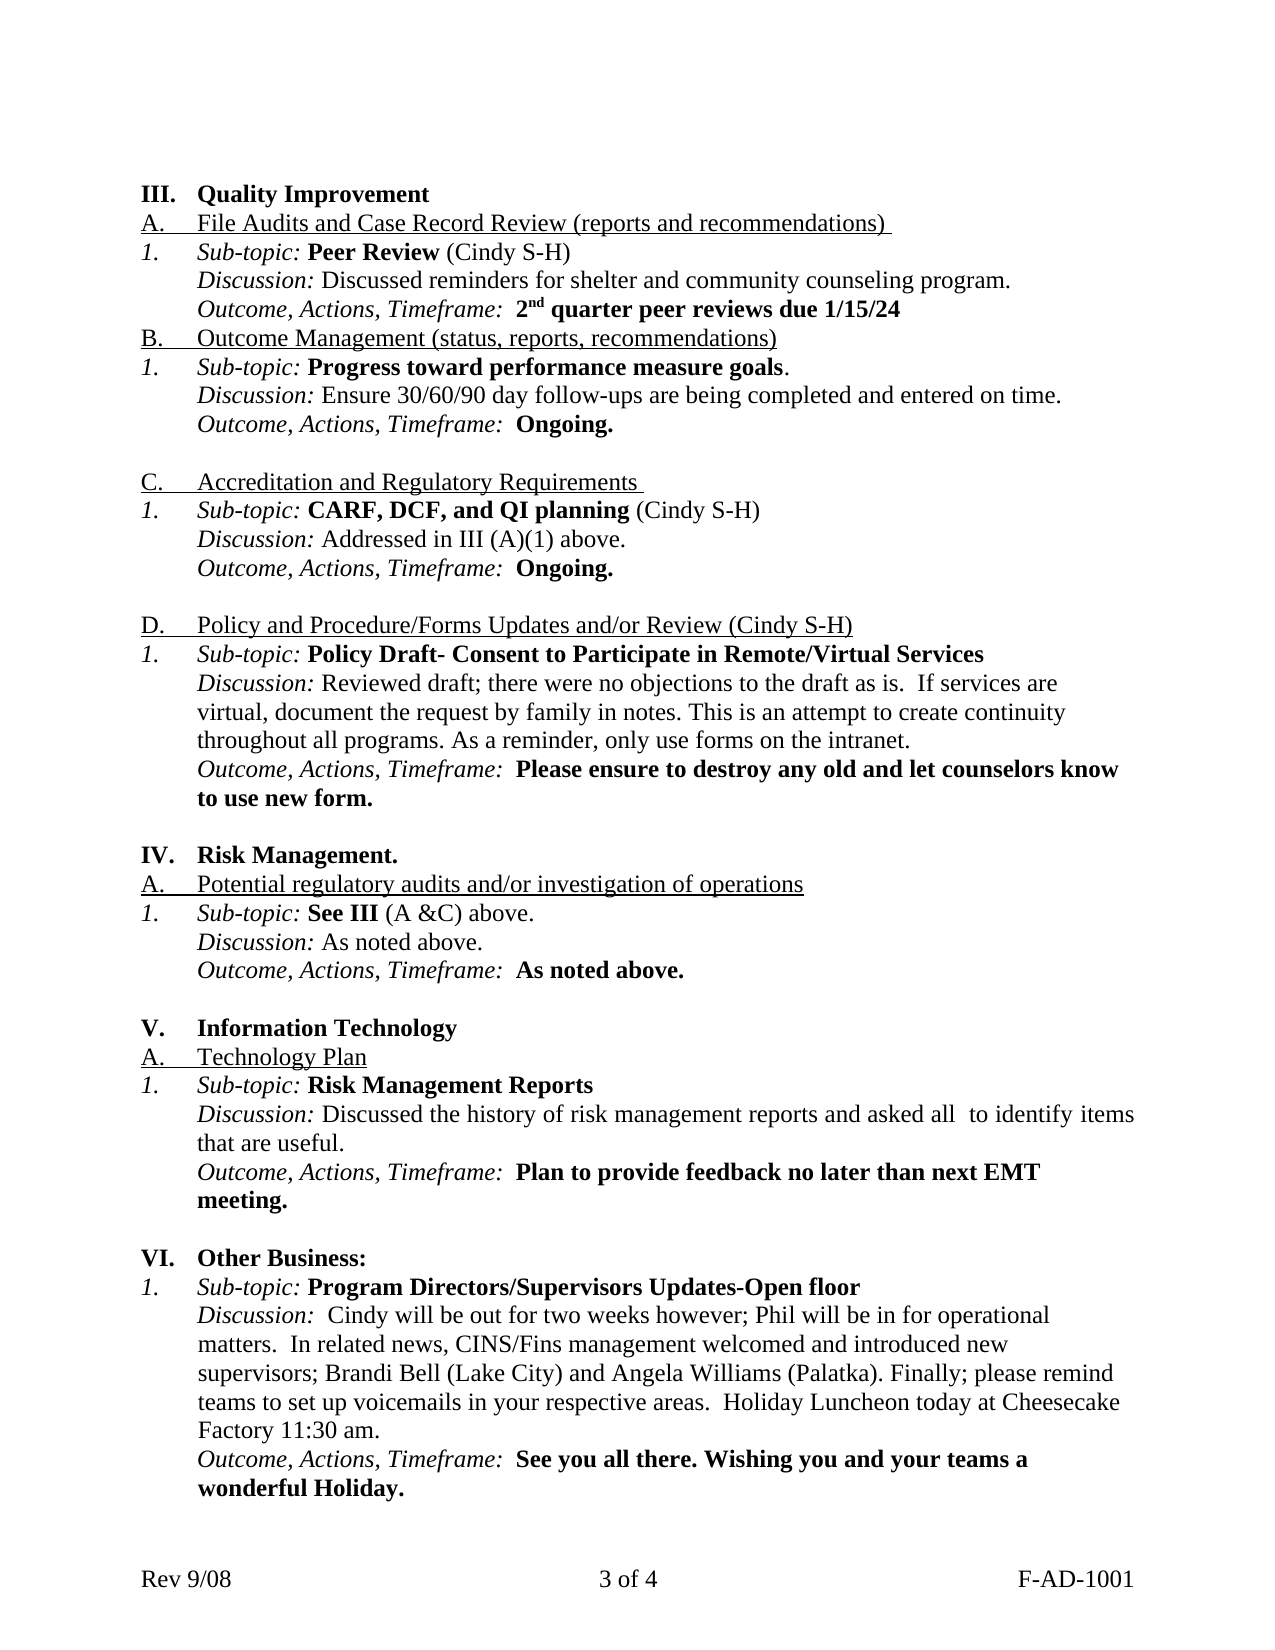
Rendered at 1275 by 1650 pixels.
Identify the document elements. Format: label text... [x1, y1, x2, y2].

text A. Technology Plan [141, 1042, 1134, 1071]
text VI. Other Business: [141, 1243, 1134, 1272]
text Outcome, Actions, Timeframe: Ongoing. [141, 553, 1134, 582]
text D. Policy and Procedure/Forms Updates and/or Review (Cindy S-H) [141, 611, 1134, 639]
text B. Outcome Management (status, reports, recommendations) [141, 323, 1134, 352]
text Outcome, Actions, Timeframe: As noted above. [141, 956, 1134, 984]
subtitle V. Information Technology [141, 1013, 1134, 1042]
text Discussion: Reviewed draft; there were no objections to the draft as is. If services are virtual, document the request by family in notes. This is an attempt to create continuity throughout all programs. As a reminder, only use forms on the intranet. [141, 668, 1134, 754]
text 1. Sub-topic: Policy Draft- Consent to Participate in Remote/Virtual Services [141, 639, 1134, 668]
text Discussion: Discussed reminders for shelter and community counseling program. [141, 266, 1134, 294]
text A. File Audits and Case Record Review (reports and recommendations) [141, 208, 1134, 237]
text 1. Sub-topic: CARF, DCF, and QI planning (Cindy S-H) [141, 496, 1134, 524]
text 1. Sub-topic: Risk Management Reports [141, 1071, 1134, 1099]
text Outcome, Actions, Timeframe: Ongoing. [141, 409, 1134, 438]
text Outcome, Actions, Timeframe: Please ensure to destroy any old and let counselors know to use new form. [141, 754, 1134, 812]
text 1. Sub-topic: Peer Review (Cindy S-H) [141, 237, 1134, 266]
text 1. Sub-topic: Program Directors/Supervisors Updates-Open floor [141, 1272, 1134, 1301]
subtitle III. Quality Improvement [141, 179, 1134, 208]
text Discussion: Addressed in III (A)(1) above. [141, 524, 1134, 553]
text A. Potential regulatory audits and/or investigation of operations [141, 869, 1134, 898]
text Discussion: As noted above. [141, 927, 1134, 956]
text 1. Sub-topic: Progress toward performance measure goals. [141, 352, 1134, 381]
text C. Accreditation and Regulatory Requirements [141, 467, 1134, 496]
text Outcome, Actions, Timeframe: Plan to provide feedback no later than next EMT meeting. [141, 1157, 1134, 1214]
text Outcome, Actions, Timeframe: 2nd quarter peer reviews due 1/15/24 [141, 294, 1134, 323]
text Outcome, Actions, Timeframe: See you all there. Wishing you and your teams a wonderful Holiday. [141, 1444, 1134, 1502]
text Discussion: Ensure 30/60/90 day follow-ups are being completed and entered on time. [141, 381, 1134, 409]
text Discussion: Discussed the history of risk management reports and asked all to identify items that are useful. [141, 1099, 1134, 1157]
text 1. Sub-topic: See III (A &C) above. [141, 898, 1134, 927]
subtitle IV. Risk Management. [141, 841, 1134, 869]
text Discussion: Cindy will be out for two weeks however; Phil will be in for operational matters. In related news, CINS/Fins management welcomed and introduced new supervisors; Brandi Bell (Lake City) and Angela Williams (Palatka). Finally; please remind teams to set up voicemails in your respective areas. Holiday Luncheon today at Cheesecake Factory 11:30 am. [141, 1301, 1134, 1444]
